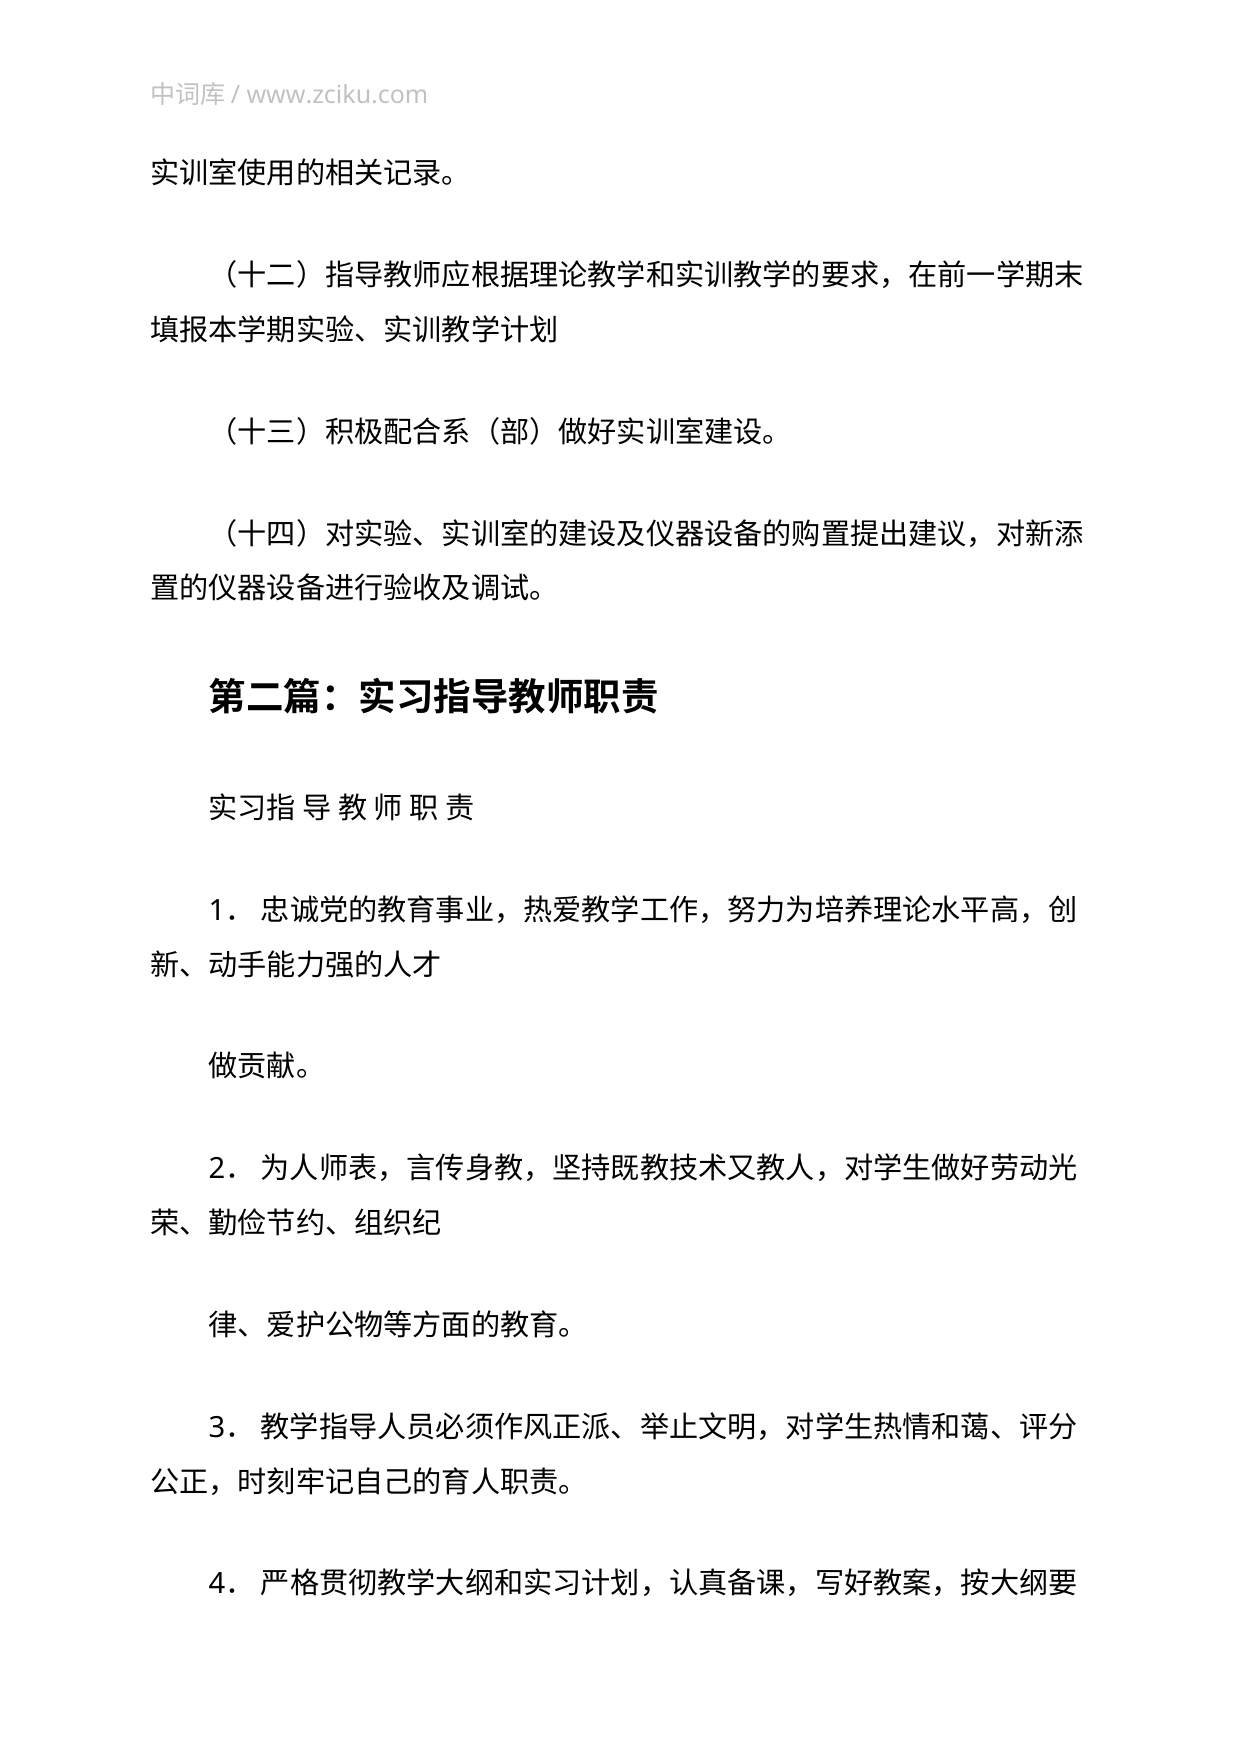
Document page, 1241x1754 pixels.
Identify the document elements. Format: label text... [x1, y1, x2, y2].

text （十三）积极配合系（部）做好实训室建设。 [150, 408, 1090, 451]
text 2． 为人师表，言传身教，坚持既教技术又教人，对学生做好劳动光荣、勤俭节约、组织纪 [150, 1144, 1090, 1242]
text 第二篇：实习指导教师职责 [150, 667, 1090, 721]
text 3． 教学指导人员必须作风正派、举止文明，对学生热情和蔼、评分公正，时刻牢记自己的育人职责。 [150, 1403, 1090, 1500]
text （十二）指导教师应根据理论教学和实训教学的要求，在前一学期末填报本学期实验、实训教学计划 [150, 252, 1090, 349]
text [150, 150, 1090, 192]
text （十四）对实验、实训室的建设及仪器设备的购置提出建议，对新添置的仪器设备进行验收及调试。 [150, 510, 1090, 607]
text 律、爱护公物等方面的教育。 [150, 1301, 1090, 1344]
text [150, 1560, 1090, 1602]
text 做贡献。 [150, 1043, 1090, 1085]
text 实习指 导 教 师 职 责 [150, 784, 1090, 827]
text 1． 忠诚党的教育事业，热爱教学工作，努力为培养理论水平高，创新、动手能力强的人才 [150, 886, 1090, 983]
